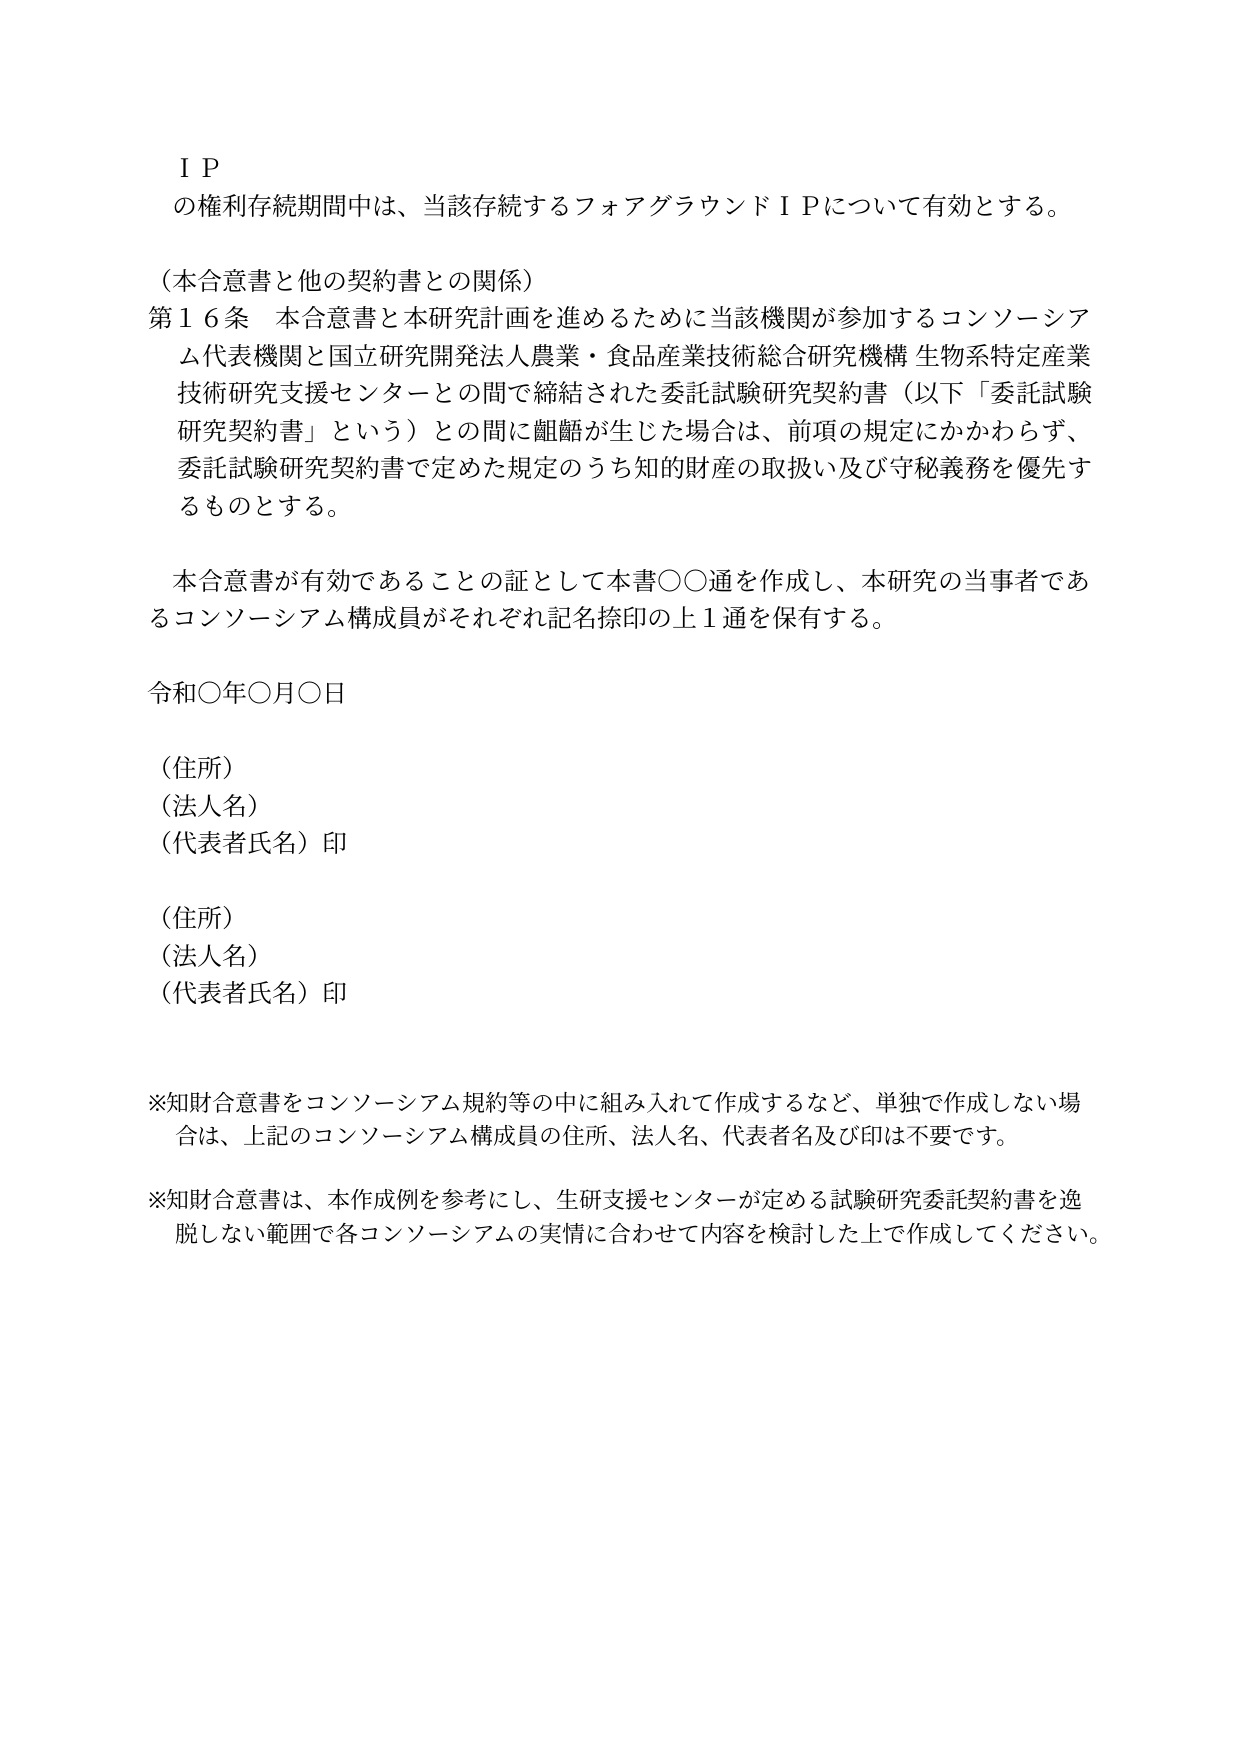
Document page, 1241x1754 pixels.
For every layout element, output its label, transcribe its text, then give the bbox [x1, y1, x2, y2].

text （代表者氏名）印 [148, 823, 1092, 860]
text （法人名） [148, 785, 1092, 823]
text ※知財合意書は、本作成例を参考にし、生研支援センターが定める試験研究委託契約書を逸脱しない範囲で各コンソーシアムの実情に合わせて内容を検討した上で作成してください。 [148, 1182, 1092, 1248]
text ※知財合意書をコンソーシアム規約等の中に組み入れて作成するなど、単独で作成しない場合は、上記のコンソーシアム構成員の住所、法人名、代表者名及び印は不要です。 [148, 1085, 1092, 1151]
text （住所） [148, 748, 1092, 785]
text （法人名） [148, 935, 1092, 973]
text の権利存続期間中は、当該存続するフォアグラウンドＩＰについて有効とする。 [148, 185, 1092, 223]
text 令和○年○月○日 [148, 673, 1092, 710]
text 第１６条 本合意書と本研究計画を進めるために当該機関が参加するコンソーシアム代表機関と国立研究開発法人農業・食品産業技術総合研究機構 生物系特定産業技術研究支援センターとの間で締結された委託試験研究契約書（以下「委託試験研究契約書」という）との間に齟齬が生じた場合は、前項の規定にかかわらず、委託試験研究契約書で定めた規定のうち知的財産の取扱い及び守秘義務を優先するものとする。 [148, 298, 1092, 523]
text （本合意書と他の契約書との関係） [148, 260, 1092, 298]
text （住所） [148, 898, 1092, 935]
text 本合意書が有効であることの証として本書○○通を作成し、本研究の当事者であるコンソーシアム構成員がそれぞれ記名捺印の上１通を保有する。 [148, 560, 1092, 635]
text （代表者氏名）印 [148, 973, 1092, 1010]
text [148, 148, 1092, 185]
